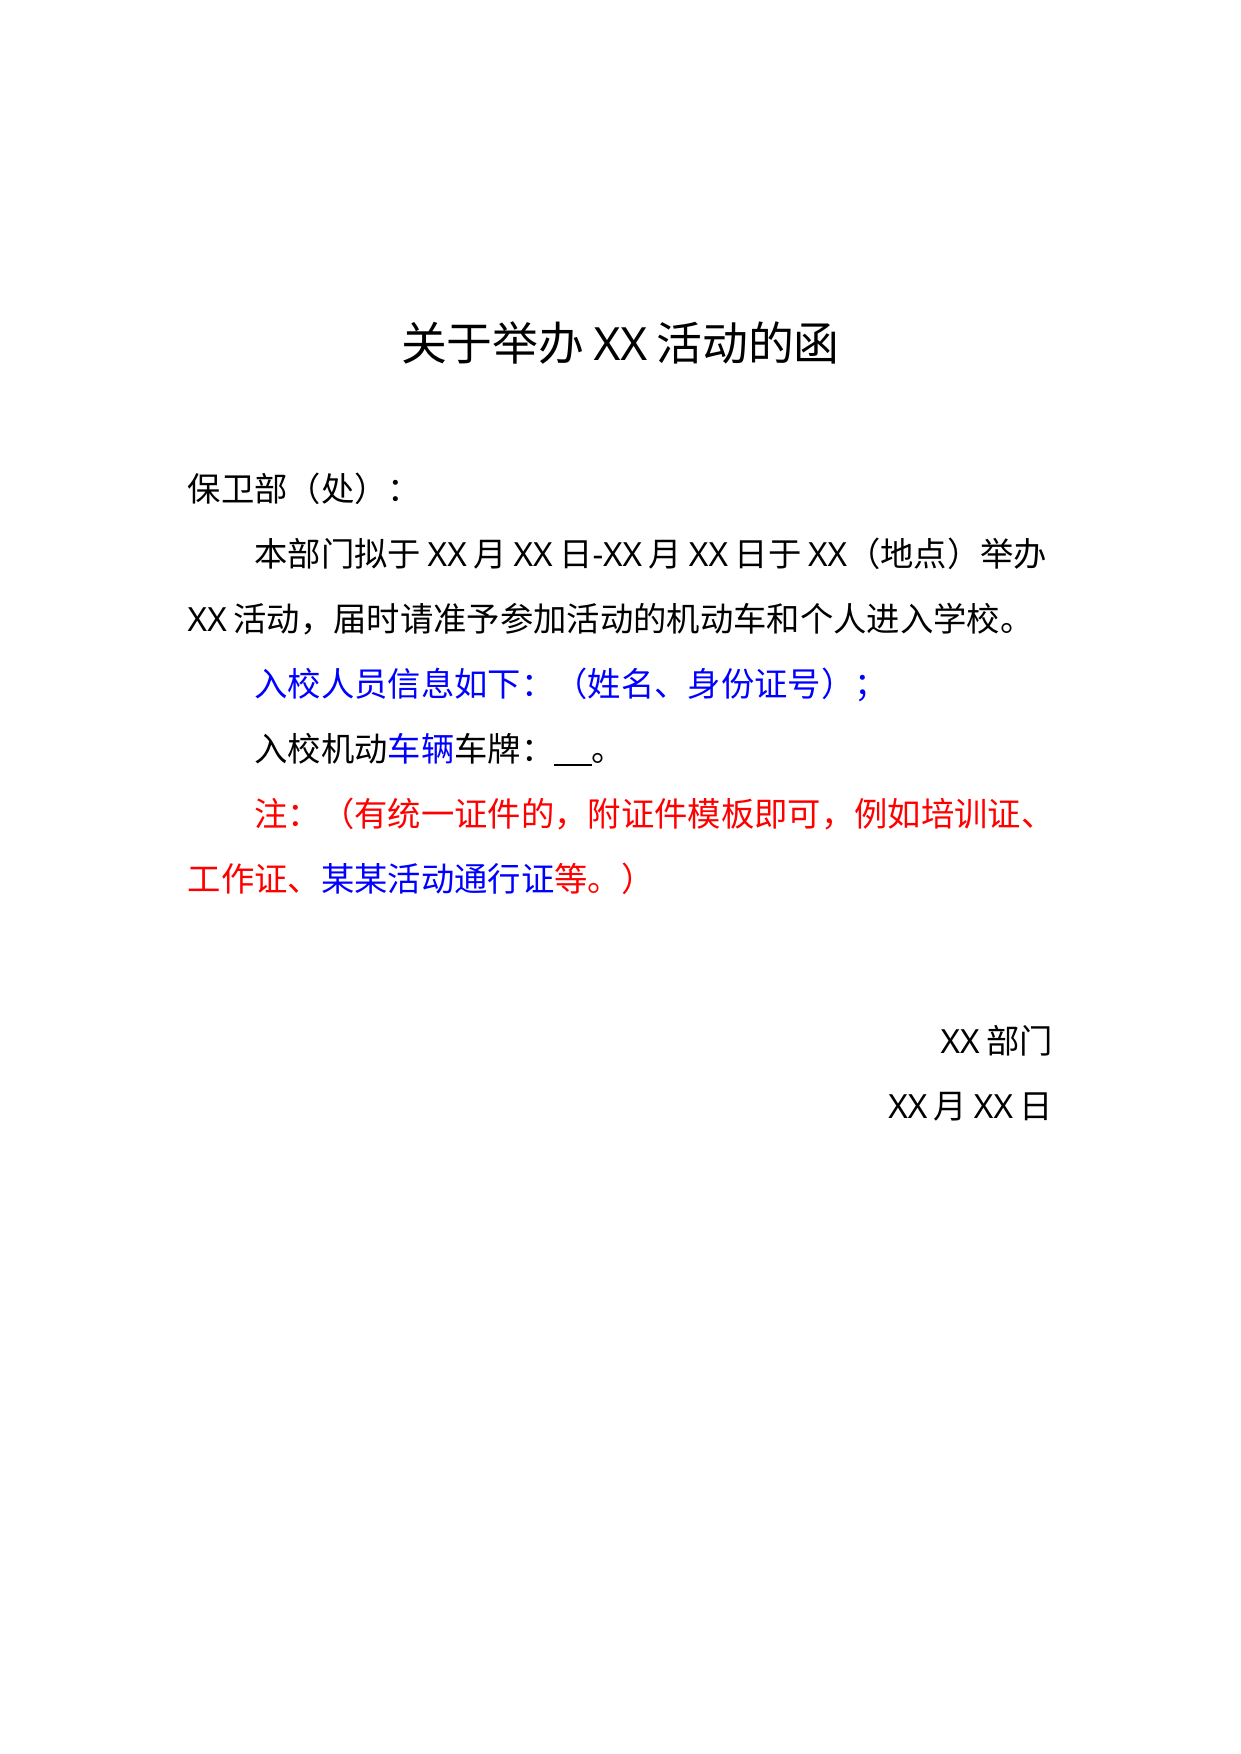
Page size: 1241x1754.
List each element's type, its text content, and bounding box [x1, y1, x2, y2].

text XX月XX日 [187, 1072, 1053, 1137]
text XX部门 [187, 1007, 1053, 1072]
text 入校人员信息如下：（姓名、身份证号）； [187, 649, 1053, 714]
text 保卫部（处）： [187, 454, 1053, 519]
text 注：（有统一证件的，附证件模板即可，例如培训证、工作证、某某活动通行证等。） [187, 779, 1053, 909]
text 入校机动车辆车牌： 。 [187, 714, 1053, 779]
text 关于举办XX活动的函 [187, 292, 1053, 389]
text 本部门拟于XX月XX日-XX月XX日于XX（地点）举办XX活动，届时请准予参加活动的机动车和个人进入学校。 [187, 519, 1053, 649]
